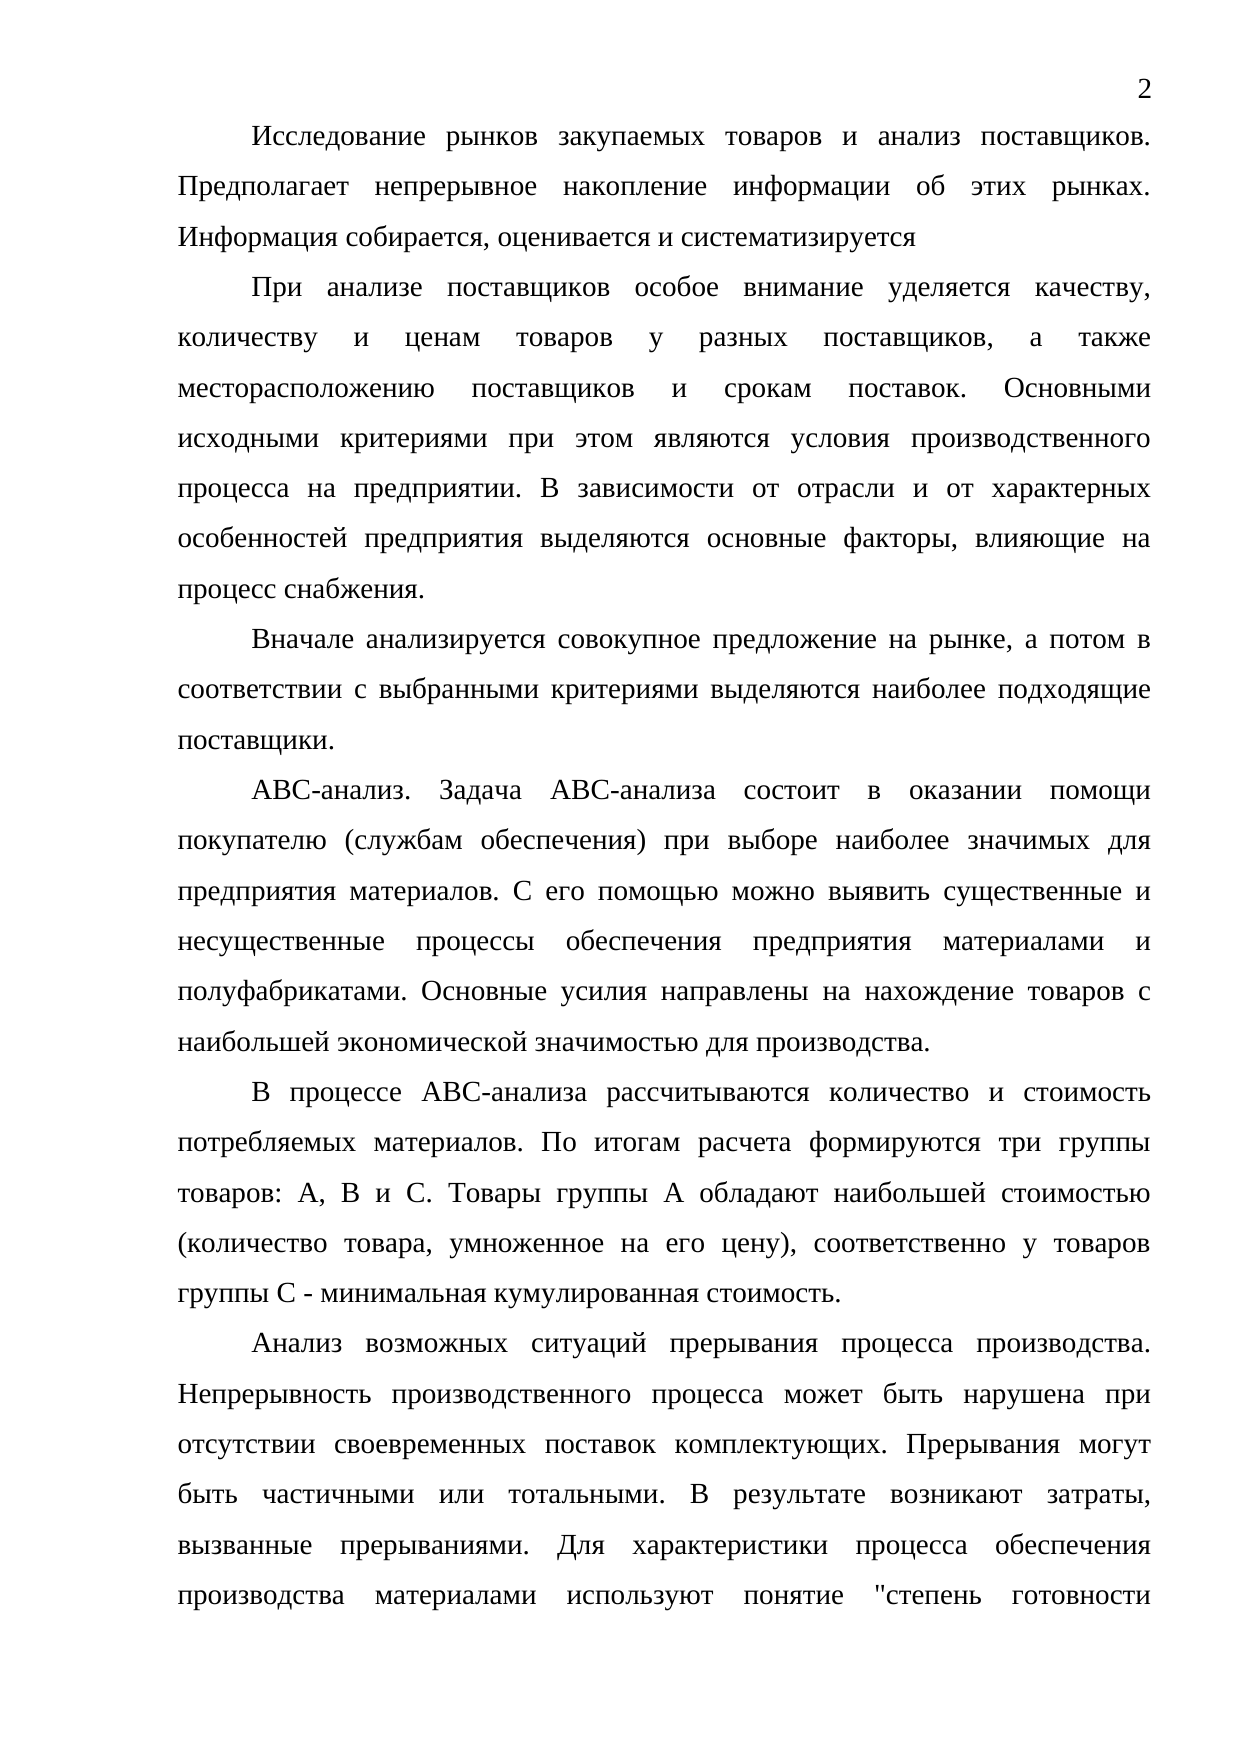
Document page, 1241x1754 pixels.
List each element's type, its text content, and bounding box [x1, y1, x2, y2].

text Исследование рынков закупаемых товаров и анализ поставщиков. Предполагает непрерывное накопление информации об этих рынках. Информация собирается, оценивается и систематизируется [177, 118, 1152, 252]
text В процессе ABC-анализа рассчитываются количество и стоимость потребляемых материалов. По итогам расчета формируются три группы товаров: А, В и С. Товары группы А обладают наибольшей стоимостью (количество товара, умноженное на его цену), соответственно у товаров группы С - минимальная кумулированная стоимость. [177, 1074, 1152, 1309]
text ABC-анализ. Задача ABC-анализа состоит в оказании помощи покупателю (службам обеспечения) при выборе наиболее значимых для предприятия материалов. С его помощью можно выявить существенные и несущественные процессы обеспечения предприятия материалами и полуфабрикатами. Основные усилия направлены на нахождение товаров с наибольшей экономической значимостью для производства. [177, 772, 1152, 1057]
text При анализе поставщиков особое внимание уделяется качеству, количеству и ценам товаров у разных поставщиков, а также месторасположению поставщиков и срокам поставок. Основными исходными критериями при этом являются условия производственного процесса на предприятии. В зависимости от отрасли и от характерных особенностей предприятия выделяются основные факторы, влияющие на процесс снабжения. [177, 269, 1152, 604]
text Вначале анализируется совокупное предложение на рынке, а потом в соответствии с выбранными критериями выделяются наиболее подходящие поставщики. [177, 621, 1152, 755]
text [177, 1326, 1152, 1611]
